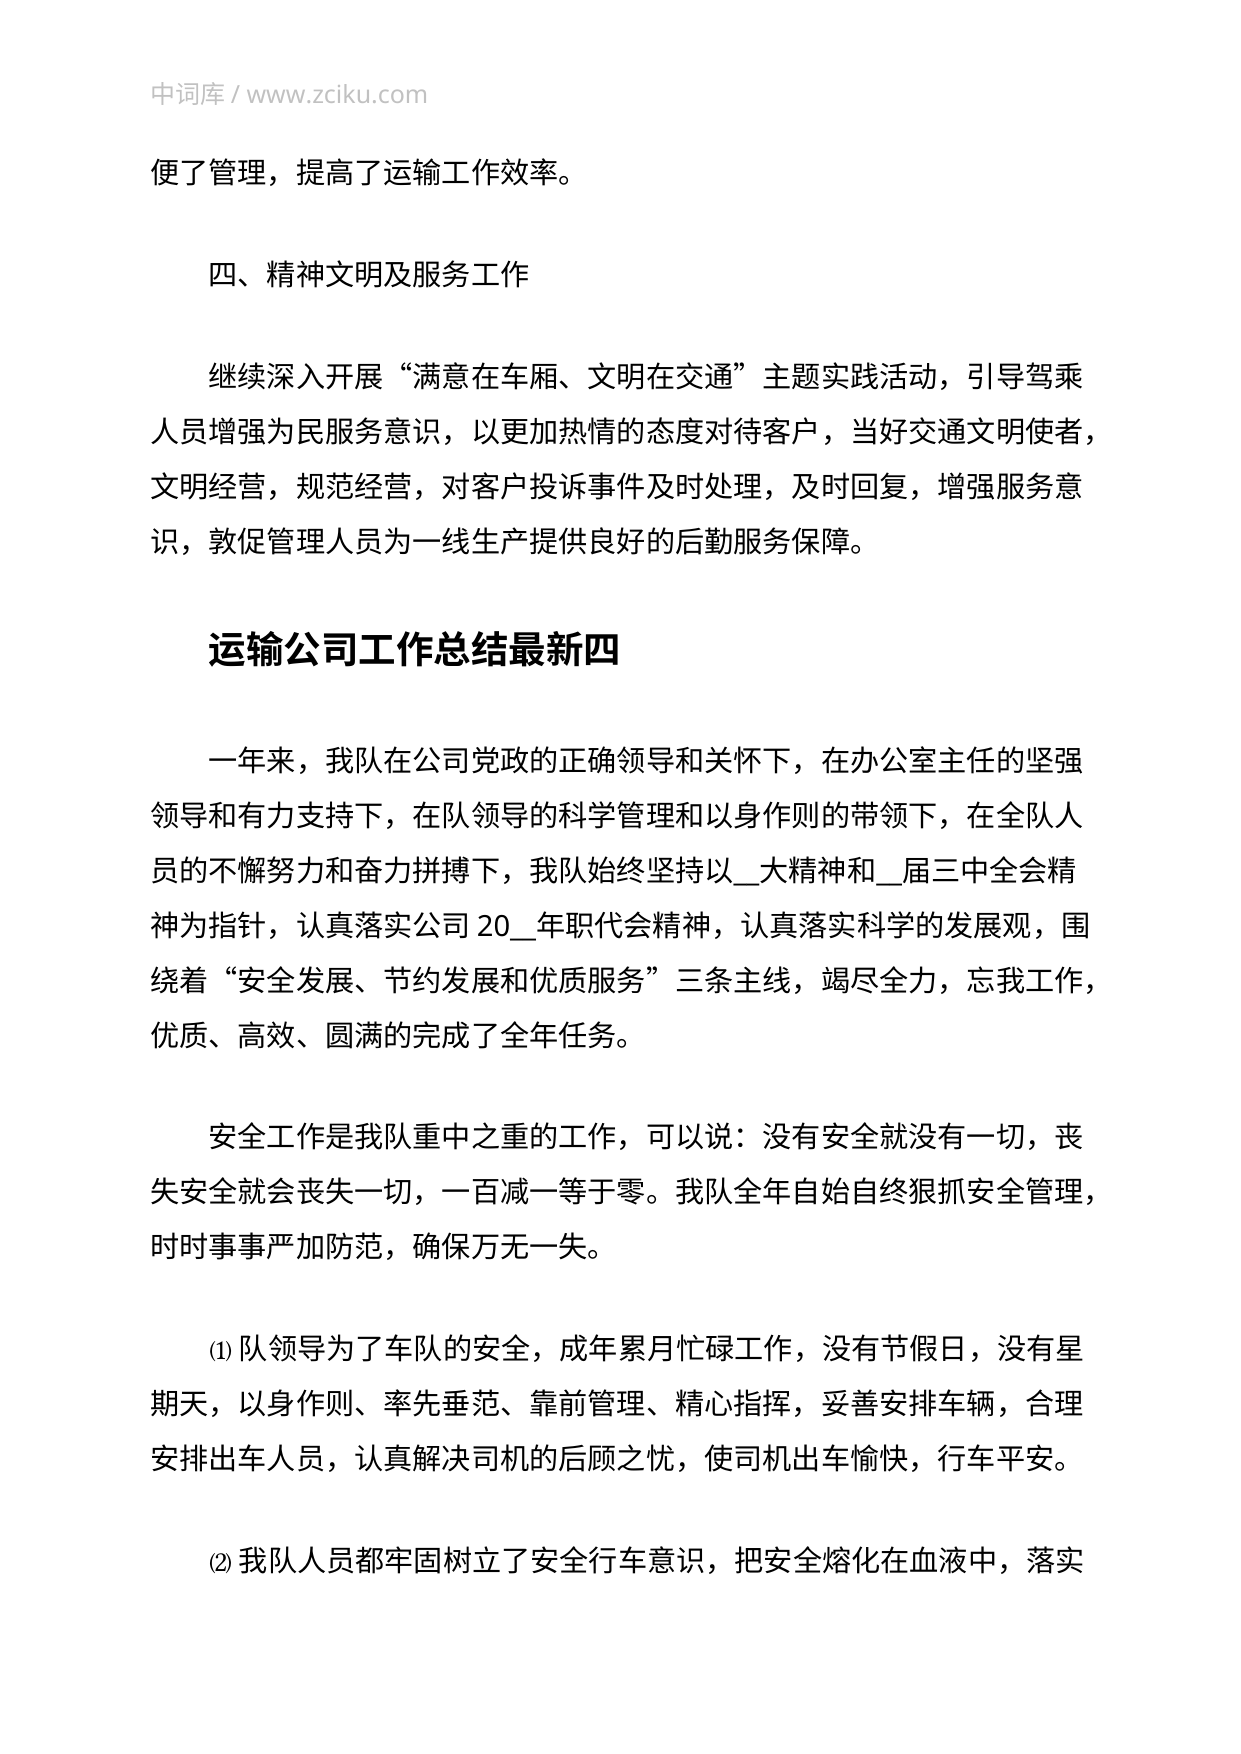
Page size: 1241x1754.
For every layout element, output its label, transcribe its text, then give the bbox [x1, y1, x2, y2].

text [150, 150, 1090, 192]
text 一年来，我队在公司党政的正确领导和关怀下，在办公室主任的坚强领导和有力支持下，在队领导的科学管理和以身作则的带领下，在全队人员的不懈努力和奋力拼搏下，我队始终坚持以__大精神和__届三中全会精神为指针，认真落实公司20__年职代会精神，认真落实科学的发展观，围绕着“安全发展、节约发展和优质服务”三条主线，竭尽全力，忘我工作，优质、高效、圆满的完成了全年任务。 [150, 737, 1090, 1054]
text 继续深入开展“满意在车厢、文明在交通”主题实践活动，引导驾乘人员增强为民服务意识，以更加热情的态度对待客户，当好交通文明使者，文明经营，规范经营，对客户投诉事件及时处理，及时回复，增强服务意识，敦促管理人员为一线生产提供良好的后勤服务保障。 [150, 353, 1090, 561]
text ⑴队领导为了车队的安全，成年累月忙碌工作，没有节假日，没有星期天，以身作则、率先垂范、靠前管理、精心指挥，妥善安排车辆，合理安排出车人员，认真解决司机的后顾之忧，使司机出车愉快，行车平安。 [150, 1325, 1090, 1478]
text 安全工作是我队重中之重的工作，可以说：没有安全就没有一切，丧失安全就会丧失一切，一百减一等于零。我队全年自始自终狠抓安全管理，时时事事严加防范，确保万无一失。 [150, 1114, 1090, 1266]
text 四、精神文明及服务工作 [150, 252, 1090, 294]
text 运输公司工作总结最新四 [150, 620, 1090, 674]
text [150, 1537, 1090, 1579]
